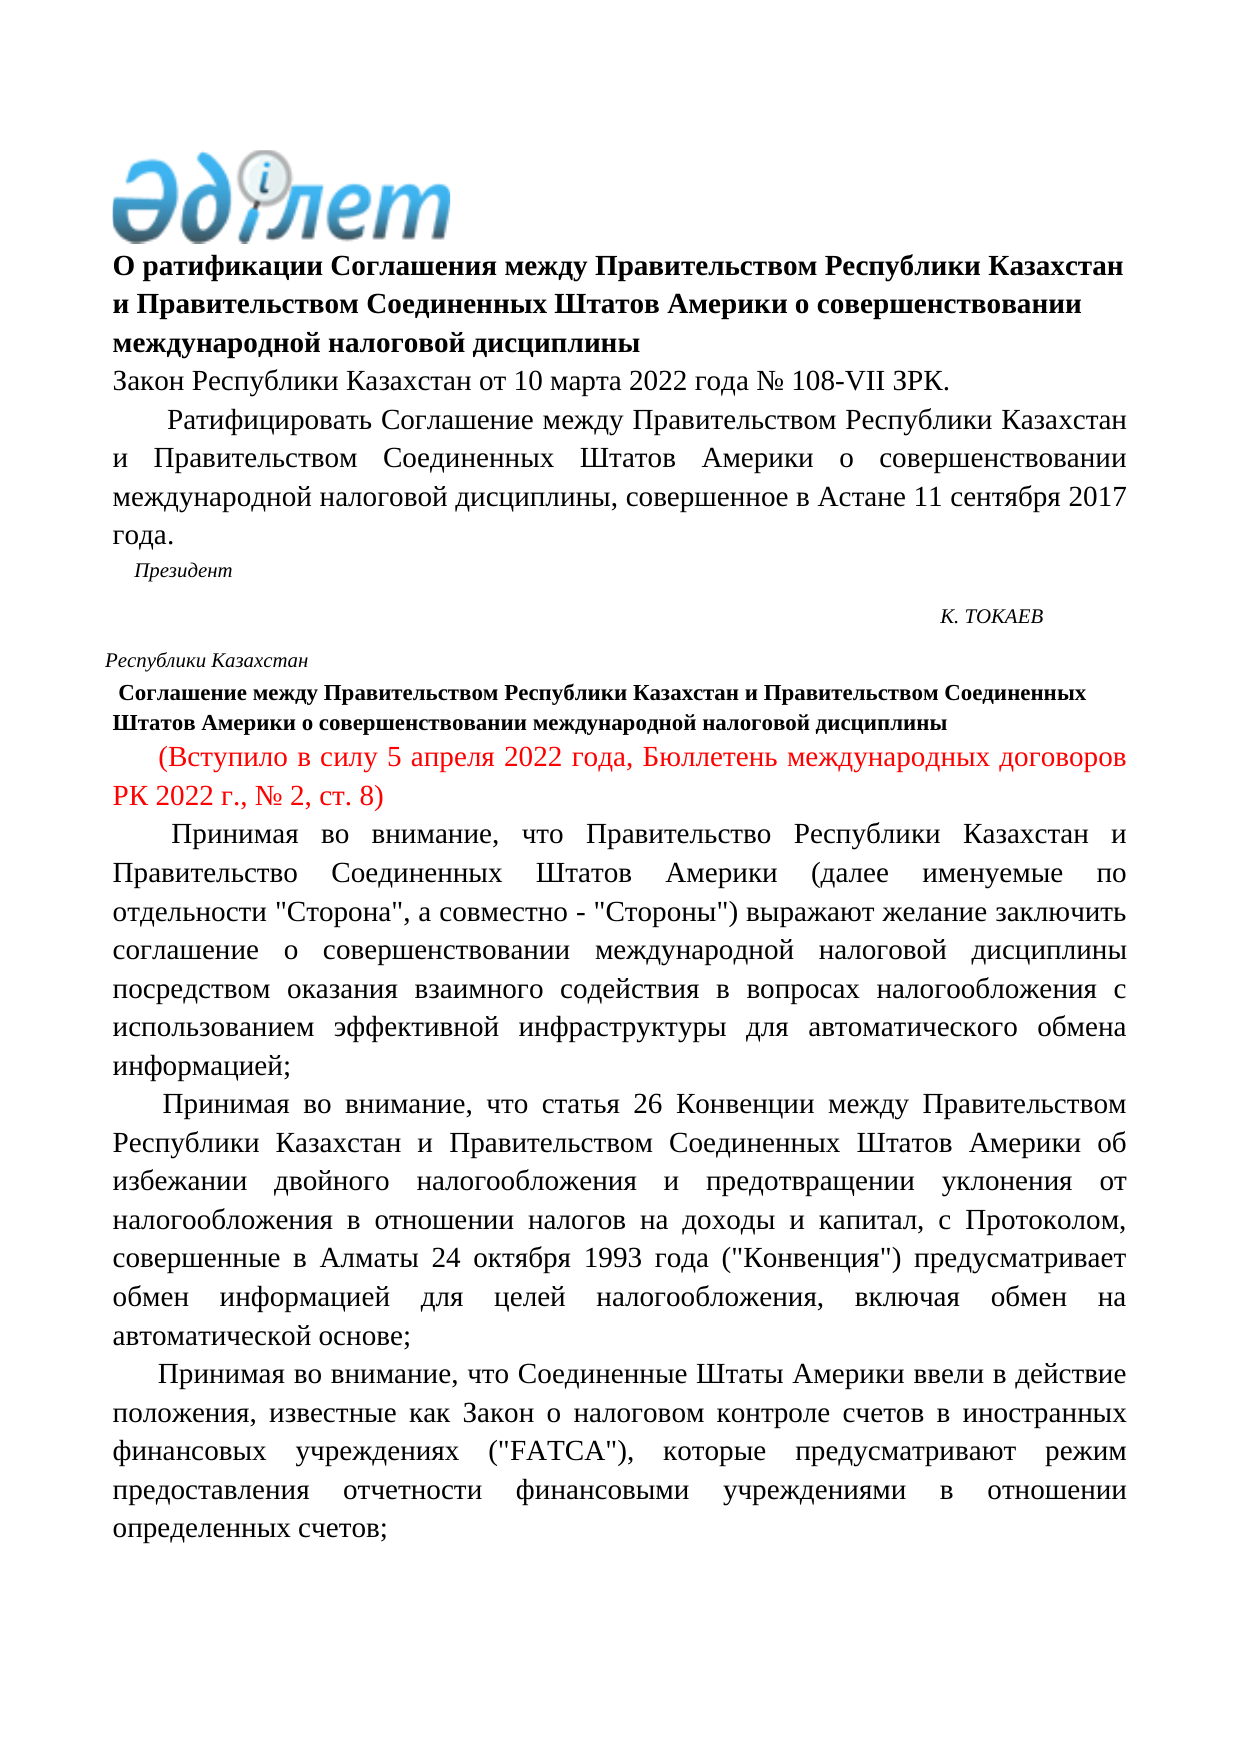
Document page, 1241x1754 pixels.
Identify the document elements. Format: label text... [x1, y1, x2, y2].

text Ратифицировать Соглашение между Правительством Республики Казахстан и Правительством Соединенных Штатов Америки о совершенствовании международной налоговой дисциплины, совершенное в Астане 11 сентября 2017 года. [112, 402, 1128, 551]
text Принимая во внимание, что Правительство Республики Казахстан и Правительство Соединенных Штатов Америки (далее именуемые по отдельности "Сторона", а совместно - "Стороны") выражают желание заключить соглашение о совершенствовании международной налоговой дисциплины посредством оказания взаимного содействия в вопросах налогообложения с использованием эффективной инфраструктуры для автоматического обмена информацией; [112, 817, 1128, 1081]
text О ратификации Соглашения между Правительством Республики Казахстан и Правительством Соединенных Штатов Америки о совершенствовании международной налоговой дисциплины [112, 248, 1128, 358]
table_header Президент Республики Казахстан [101, 556, 939, 679]
table_header К. ТОКАЕВ [939, 556, 1240, 679]
text Принимая во внимание, что Соединенные Штаты Америки ввели в действие положения, известные как Закон о налоговом контроле счетов в иностранных финансовых учреждениях ("FATCA"), которые предусматривают режим предоставления отчетности финансовыми учреждениями в отношении определенных счетов; [112, 1356, 1128, 1544]
picture [112, 150, 451, 244]
text Закон Республики Казахстан от 10 марта 2022 года № 108-VII ЗРК. [112, 363, 1128, 397]
text Соглашение между Правительством Республики Казахстан и Правительством Соединенных Штатов Америки о совершенствовании международной налоговой дисциплины [112, 679, 1128, 736]
text (Вступило в силу 5 апреля 2022 года, Бюллетень международных договоров РК 2022 г., № 2, ст. 8) [112, 739, 1128, 812]
text Принимая во внимание, что статья 26 Конвенции между Правительством Республики Казахстан и Правительством Соединенных Штатов Америки об избежании двойного налогообложения и предотвращении уклонения от налогообложения в отношении налогов на доходы и капитал, с Протоколом, совершенные в Алматы 24 октября 1993 года ("Конвенция") предусматривает обмен информацией для целей налогообложения, включая обмен на автоматической основе; [112, 1086, 1128, 1351]
